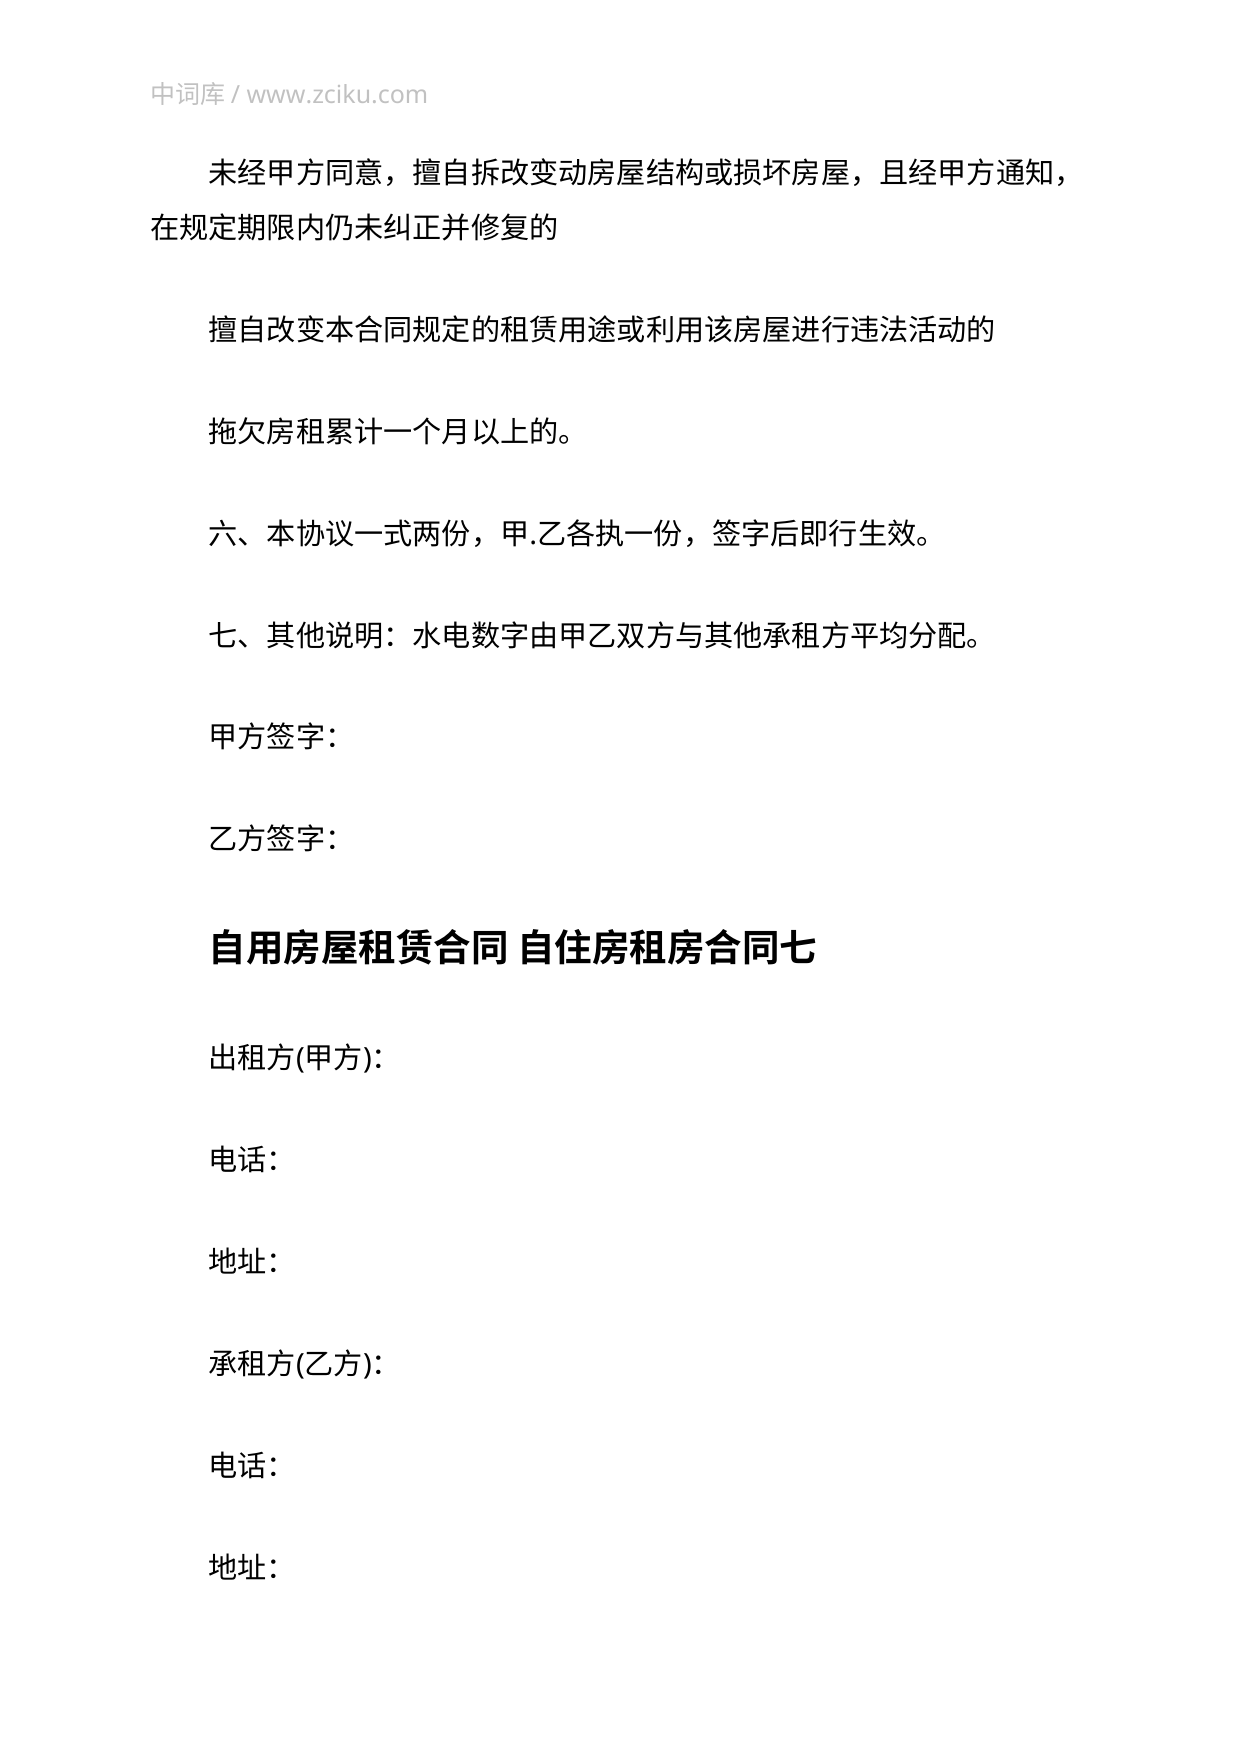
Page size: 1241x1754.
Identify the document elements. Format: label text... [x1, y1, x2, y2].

text 电话： [150, 1442, 1090, 1485]
text 自用房屋租赁合同 自住房租房合同七 [150, 917, 1090, 972]
text 六、本协议一式两份，甲.乙各执一份，签字后即行生效。 [150, 510, 1090, 553]
text 擅自改变本合同规定的租赁用途或利用该房屋进行违法活动的 [150, 307, 1090, 349]
text 未经甲方同意，擅自拆改变动房屋结构或损坏房屋，且经甲方通知，在规定期限内仍未纠正并修复的 [150, 150, 1090, 247]
text 电话： [150, 1137, 1090, 1179]
text 拖欠房租累计一个月以上的。 [150, 408, 1090, 451]
text 地址： [150, 1239, 1090, 1281]
text 甲方签字： [150, 714, 1090, 756]
text 七、其他说明：水电数字由甲乙双方与其他承租方平均分配。 [150, 612, 1090, 654]
text 出租方(甲方)： [150, 1035, 1090, 1077]
text 承租方(乙方)： [150, 1340, 1090, 1383]
text 地址： [150, 1544, 1090, 1586]
text 乙方签字： [150, 816, 1090, 858]
